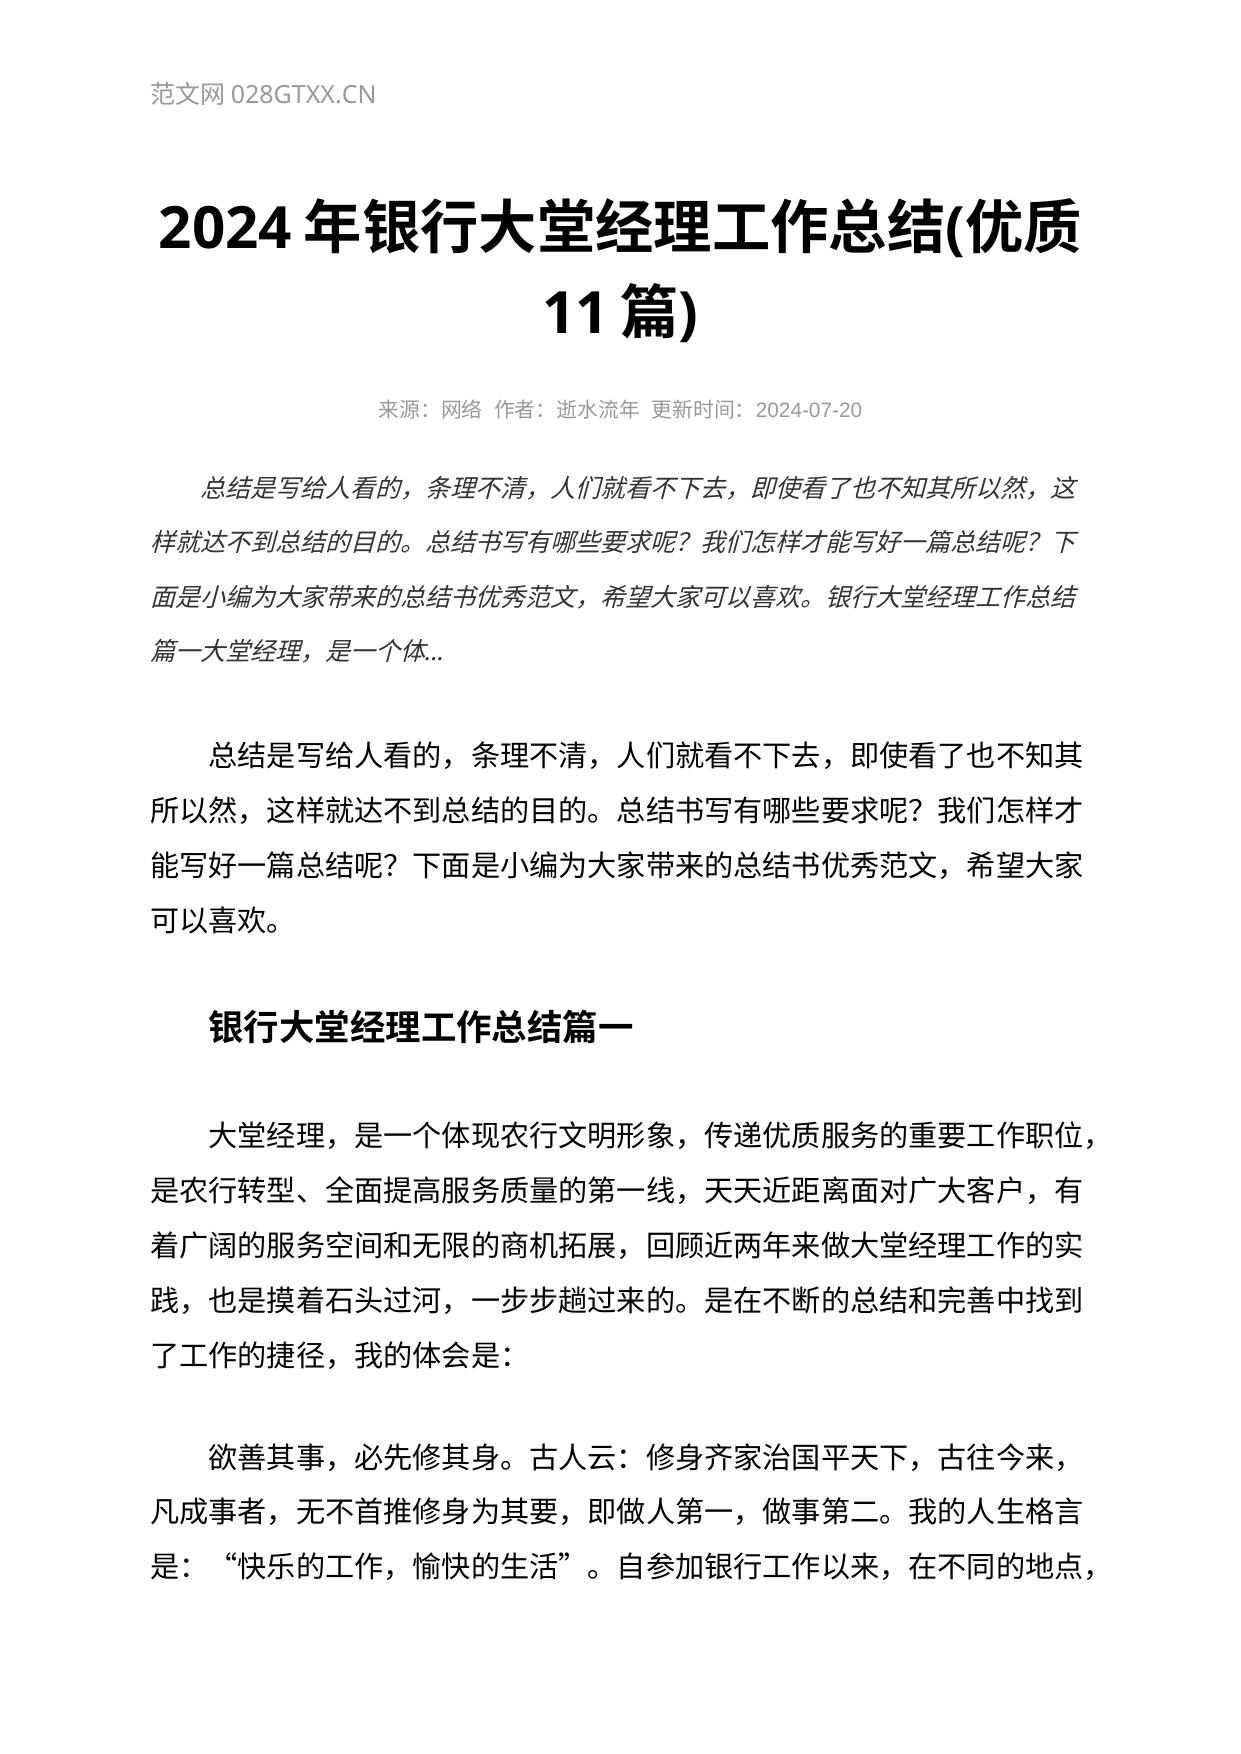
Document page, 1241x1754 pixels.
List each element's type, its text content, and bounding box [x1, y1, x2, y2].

text 总结是写给人看的，条理不清，人们就看不下去，即使看了也不知其所以然，这样就达不到总结的目的。总结书写有哪些要求呢？我们怎样才能写好一篇总结呢？下面是小编为大家带来的总结书优秀范文，希望大家可以喜欢。银行大堂经理工作总结篇一大堂经理，是一个体... [150, 468, 1090, 668]
subtitle 2024年银行大堂经理工作总结(优质11篇) [150, 181, 1090, 351]
text 来源：网络 作者：逝水流年 更新时间：2024-07-20 [150, 398, 1090, 422]
text 银行大堂经理工作总结篇一 [150, 999, 1090, 1051]
text 大堂经理，是一个体现农行文明形象，传递优质服务的重要工作职位，是农行转型、全面提高服务质量的第一线，天天近距离面对广大客户，有着广阔的服务空间和无限的商机拓展，回顾近两年来做大堂经理工作的实践，也是摸着石头过河，一步步趟过来的。是在不断的总结和完善中找到了工作的捷径，我的体会是： [150, 1113, 1090, 1375]
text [150, 1434, 1090, 1586]
text 总结是写给人看的，条理不清，人们就看不下去，即使看了也不知其所以然，这样就达不到总结的目的。总结书写有哪些要求呢？我们怎样才能写好一篇总结呢？下面是小编为大家带来的总结书优秀范文，希望大家可以喜欢。 [150, 733, 1090, 940]
